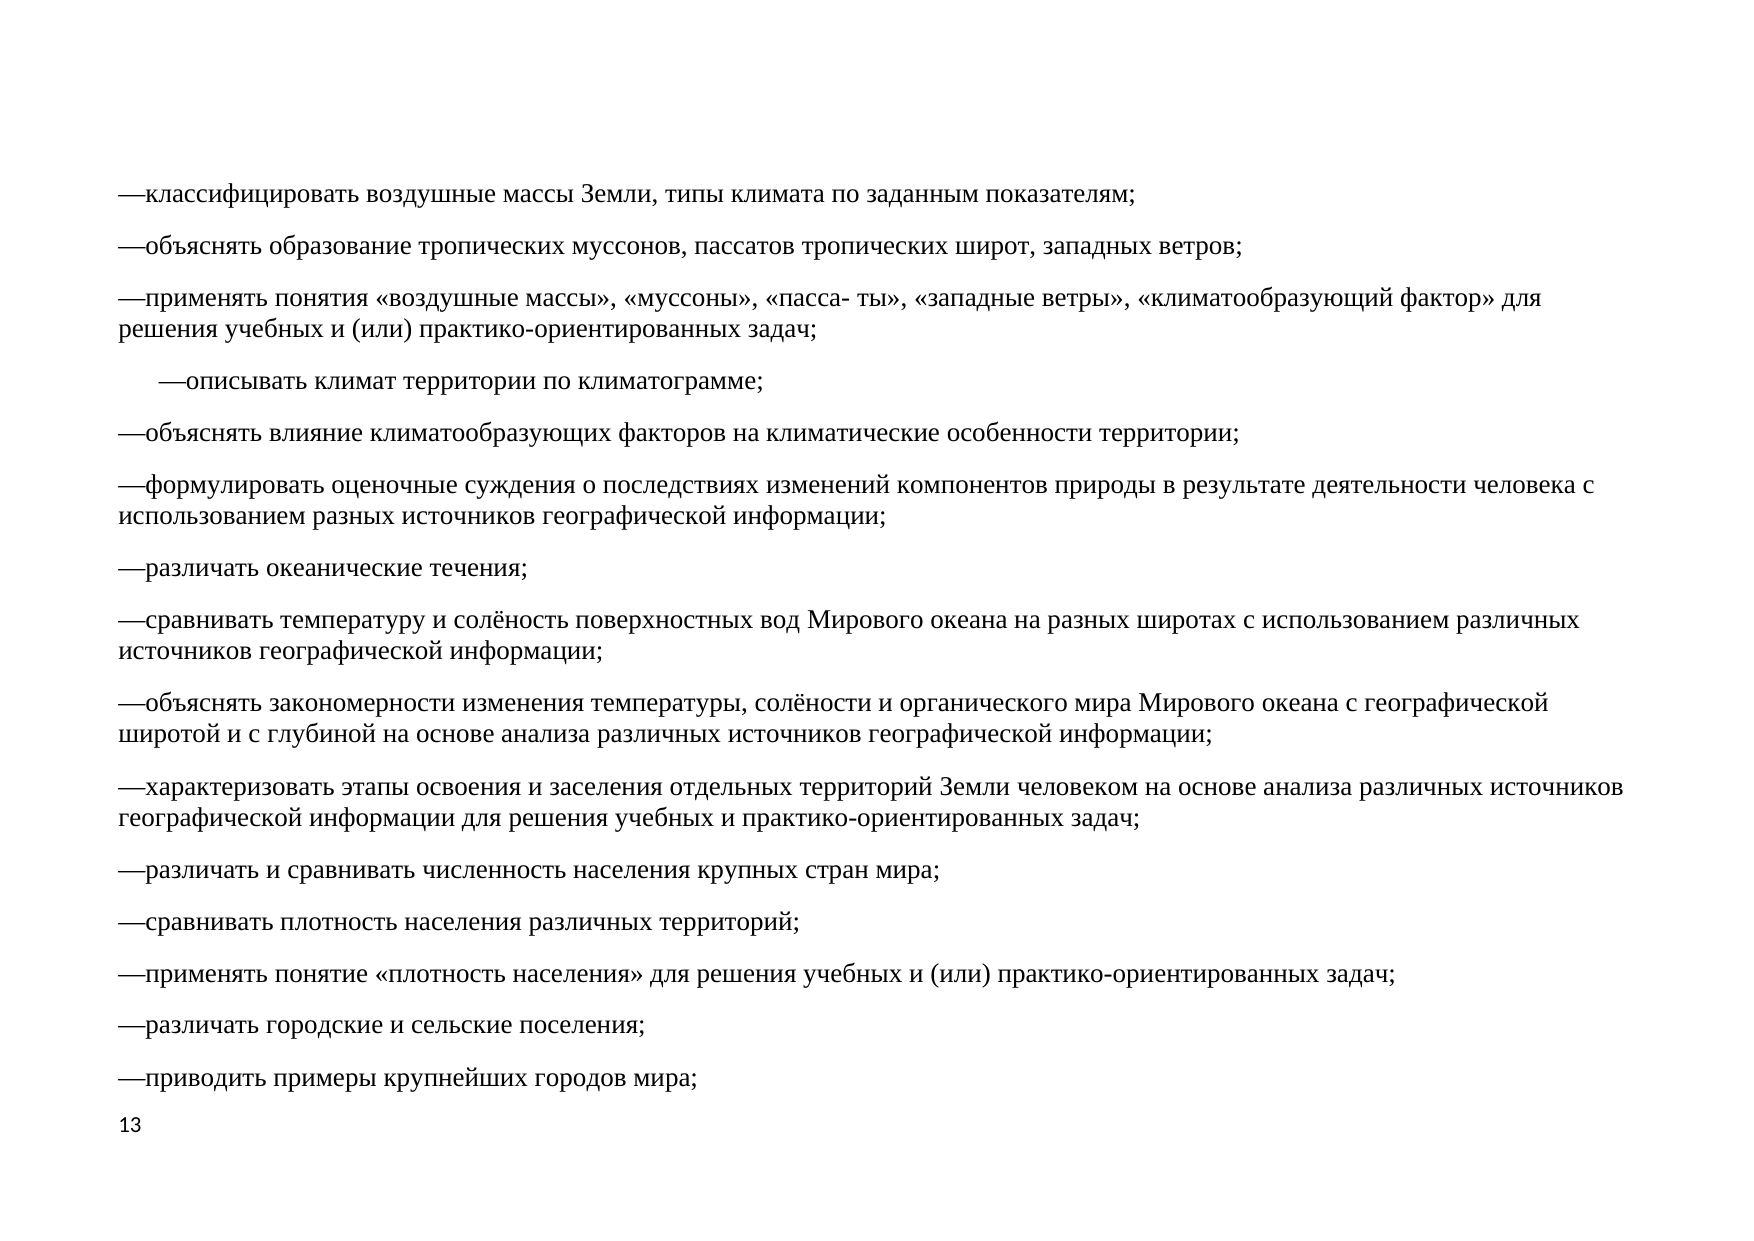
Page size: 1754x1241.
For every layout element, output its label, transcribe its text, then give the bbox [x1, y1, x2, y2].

text —объяснять закономерности изменения температуры, солёности и органического мира Мирового океана с географической широтой и с глубиной на основе анализа различных источников географической информации; [118, 686, 1636, 749]
text —характеризовать этапы освоения и заселения отдельных территорий Земли человеком на основе анализа различных источников географической информации для решения учебных и практико-ориентированных задач; [118, 769, 1636, 832]
text —сравнивать температуру и солёность поверхностных вод Мирового океана на разных широтах с использованием различных источников географической информации; [118, 603, 1636, 666]
text —объяснять образование тропических муссонов, пассатов тропических широт, западных ветров; [118, 229, 1636, 260]
text —описывать климат территории по климатограмме; [118, 364, 1636, 395]
text —формулировать оценочные суждения о последствиях изменений компонентов природы в результате деятельности человека с использованием разных источников географической информации; [118, 468, 1636, 531]
text —различать городские и сельские поселения; [118, 1009, 1636, 1040]
text —различать океанические течения; [118, 551, 1636, 582]
text —сравнивать плотность населения различных территорий; [118, 905, 1636, 936]
text —применять понятия «воздушные массы», «муссоны», «пасса- ты», «западные ветры», «климатообразующий фактор» для решения учебных и (или) практико-ориентированных задач; [118, 281, 1636, 343]
text —применять понятие «плотность населения» для решения учебных и (или) практико-ориентированных задач; [118, 957, 1636, 988]
text —классифицировать воздушные массы Земли, типы климата по заданным показателям; [118, 177, 1636, 208]
text —приводить примеры крупнейших городов мира; [118, 1061, 1636, 1092]
text —объяснять влияние климатообразующих факторов на климатические особенности территории; [118, 416, 1636, 447]
text —различать и сравнивать численность населения крупных стран мира; [118, 853, 1636, 884]
